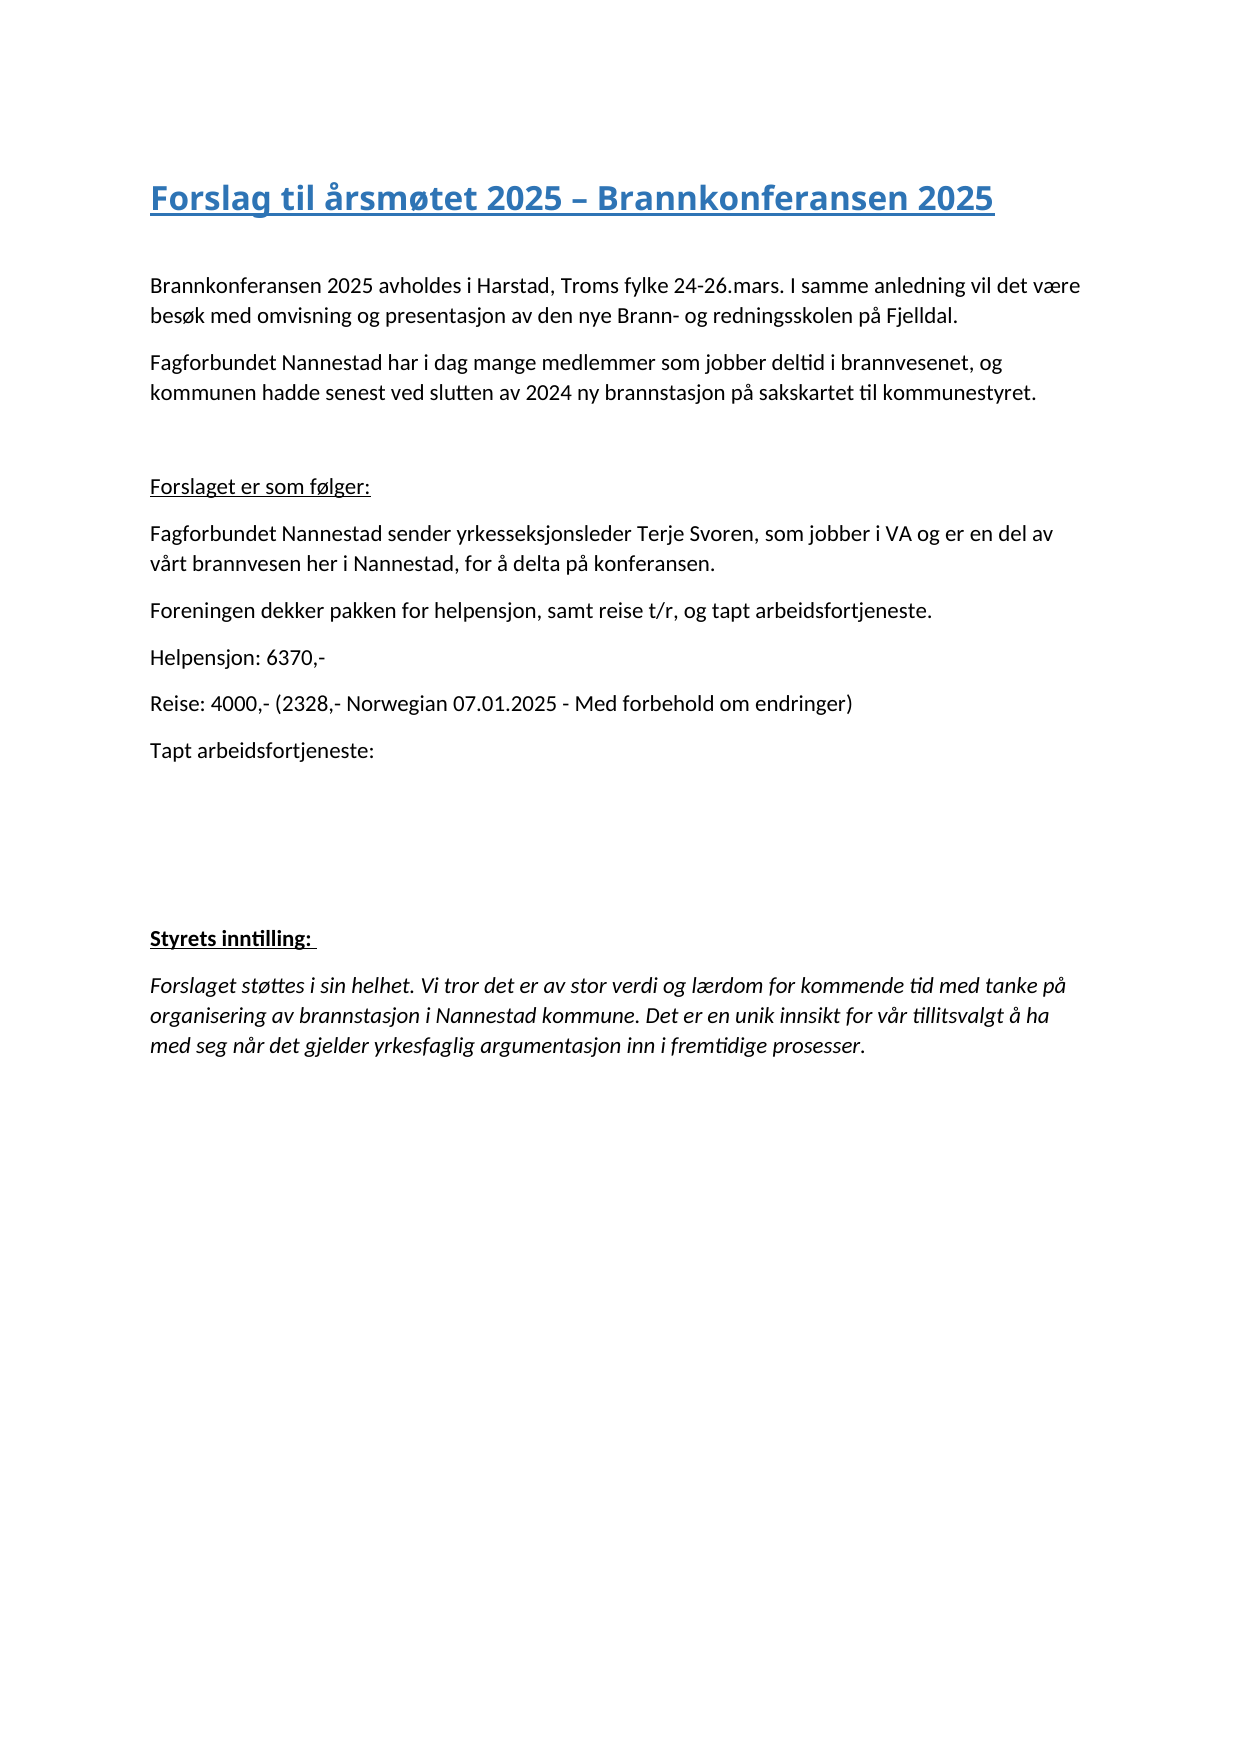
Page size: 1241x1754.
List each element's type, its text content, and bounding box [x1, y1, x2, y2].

text Foreningen dekker pakken for helpensjon, samt reise t/r, og tapt arbeidsfortjeneste. [150, 596, 1090, 624]
text Forslaget støttes i sin helhet. Vi tror det er av stor verdi og lærdom for kommende tid med tanke på organisering av brannstasjon i Nannestad kommune. Det er en unik innsikt for vår tillitsvalgt å ha med seg når det gjelder yrkesfaglig argumentasjon inn i fremtidige prosesser. [150, 971, 1090, 1059]
text Helpensjon: 6370,- [150, 643, 1090, 671]
text Brannkonferansen 2025 avholdes i Harstad, Troms fylke 24-26.mars. I samme anledning vil det være besøk med omvisning og presentasjon av den nye Brann- og redningsskolen på Fjelldal. [150, 271, 1090, 329]
text Styrets inntilling: [150, 924, 1090, 952]
text Reise: 4000,- (2328,- Norwegian 07.01.2025 - Med forbehold om endringer) [150, 689, 1090, 718]
text Forslaget er som følger: [150, 472, 1090, 500]
text Tapt arbeidsfortjeneste: [150, 736, 1090, 764]
subtitle Forslag til årsmøtet 2025 – Brannkonferansen 2025 [150, 175, 1090, 220]
text Fagforbundet Nannestad har i dag mange medlemmer som jobber deltid i brannvesenet, og kommunen hadde senest ved slutten av 2024 ny brannstasjon på sakskartet til kommunestyret. [150, 348, 1090, 406]
text Fagforbundet Nannestad sender yrkesseksjonsleder Terje Svoren, som jobber i VA og er en del av vårt brannvesen her i Nannestad, for å delta på konferansen. [150, 519, 1090, 577]
